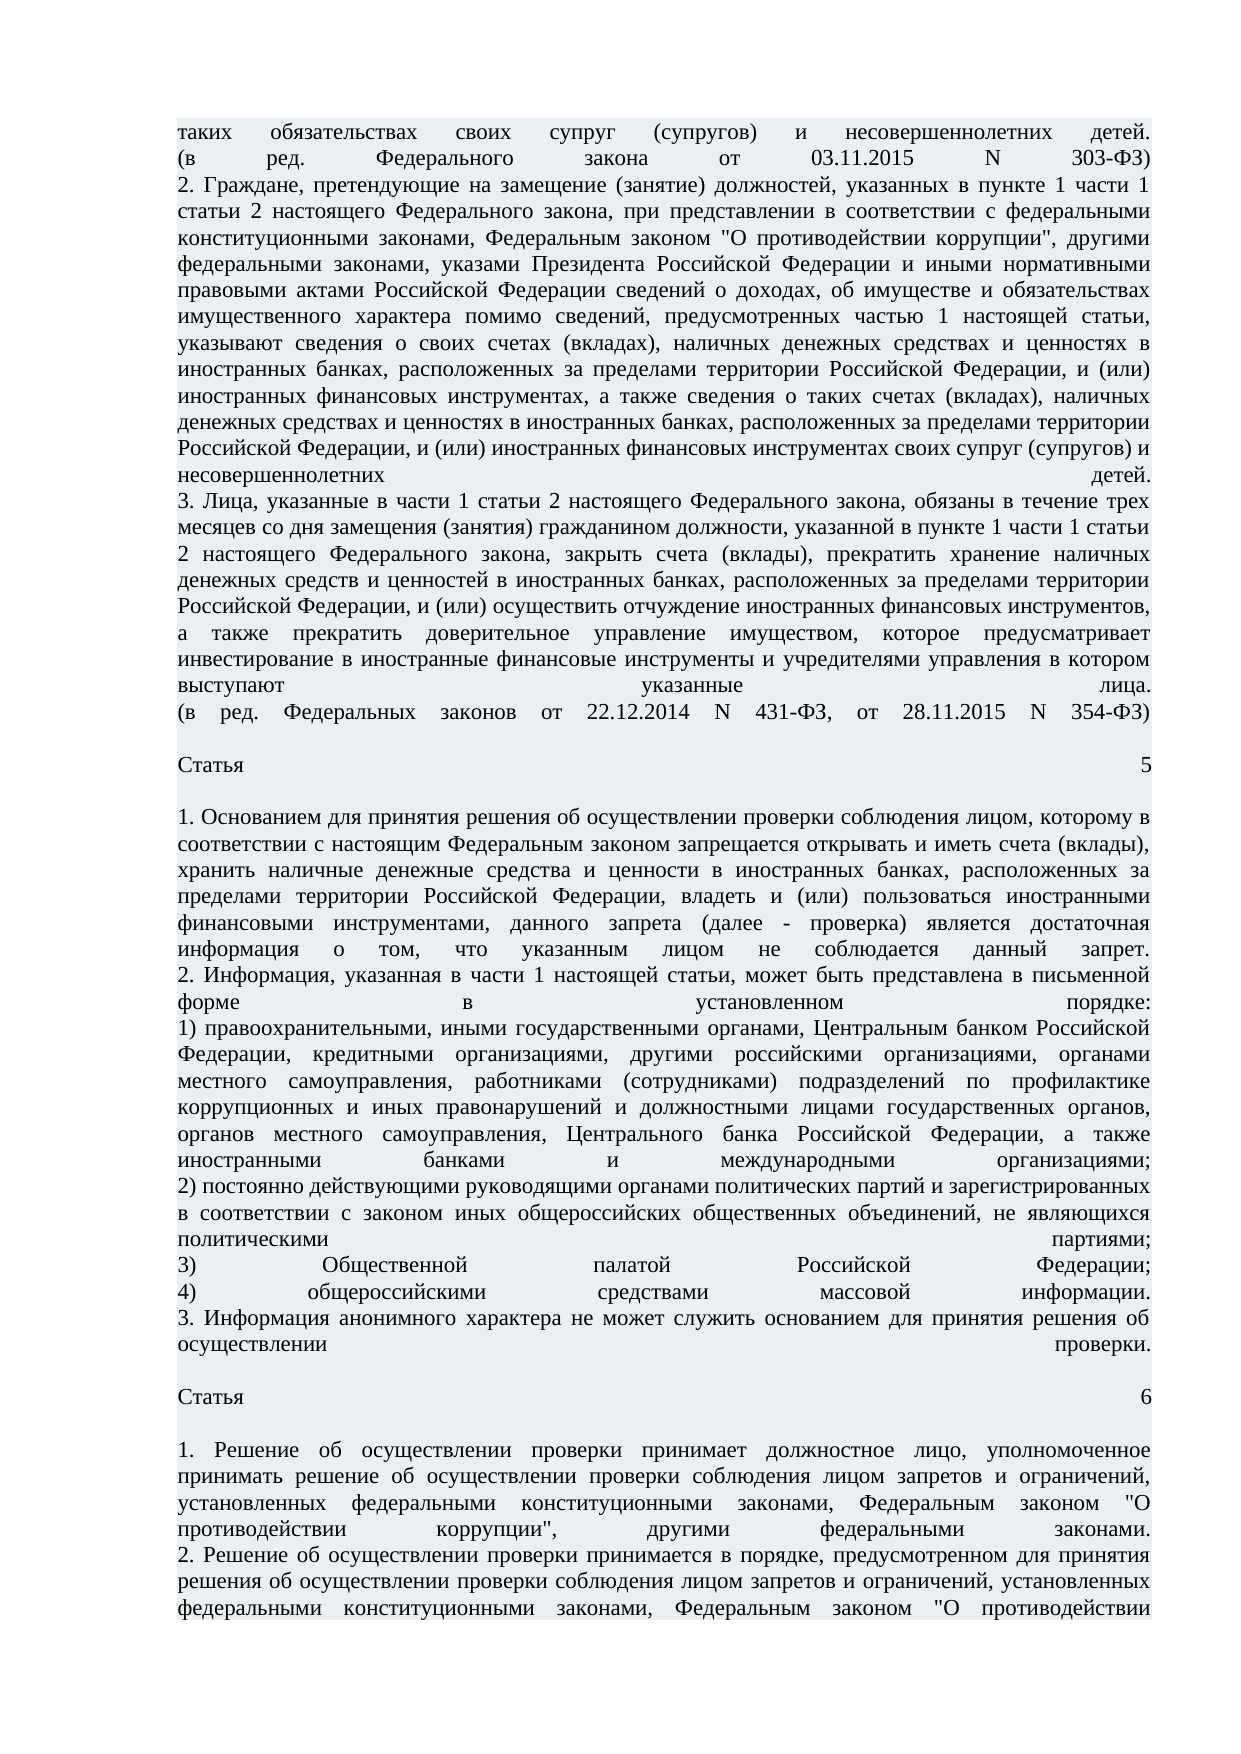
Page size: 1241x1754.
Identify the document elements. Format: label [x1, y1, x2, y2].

text [177, 118, 1152, 1620]
